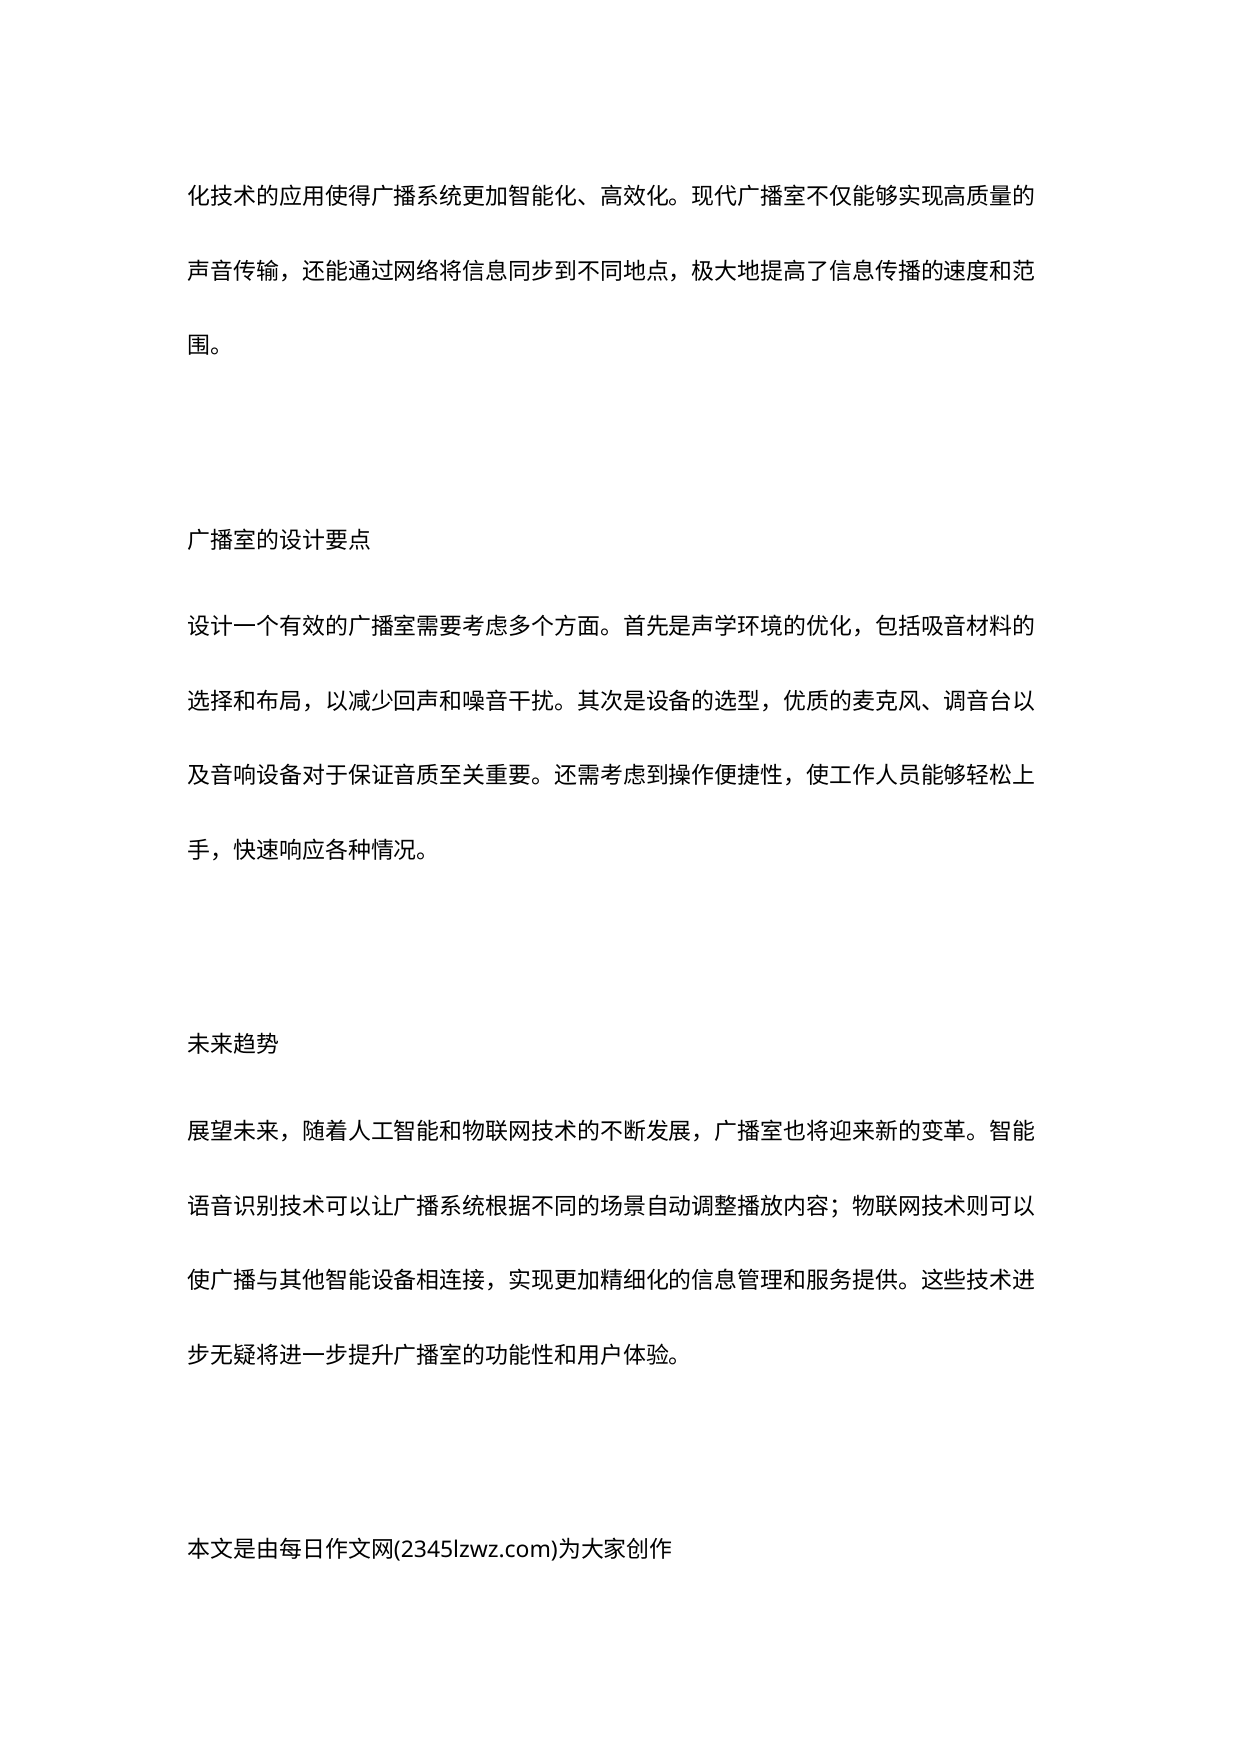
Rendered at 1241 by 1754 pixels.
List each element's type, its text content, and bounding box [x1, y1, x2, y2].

text 未来趋势 [187, 1011, 1053, 1076]
text 展望未来，随着人工智能和物联网技术的不断发展，广播室也将迎来新的变革。智能语音识别技术可以让广播系统根据不同的场景自动调整播放内容；物联网技术则可以使广播与其他智能设备相连接，实现更加精细化的信息管理和服务提供。这些技术进步无疑将进一步提升广播室的功能性和用户体验。 [187, 1097, 1053, 1386]
text 设计一个有效的广播室需要考虑多个方面。首先是声学环境的优化，包括吸音材料的选择和布局，以减少回声和噪音干扰。其次是设备的选型，优质的麦克风、调音台以及音响设备对于保证音质至关重要。还需考虑到操作便捷性，使工作人员能够轻松上手，快速响应各种情况。 [187, 592, 1053, 881]
text 广播室的设计要点 [187, 506, 1053, 571]
text 本文是由每日作文网(2345lzwz.com)为大家创作 [187, 1515, 1053, 1580]
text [187, 162, 1053, 376]
